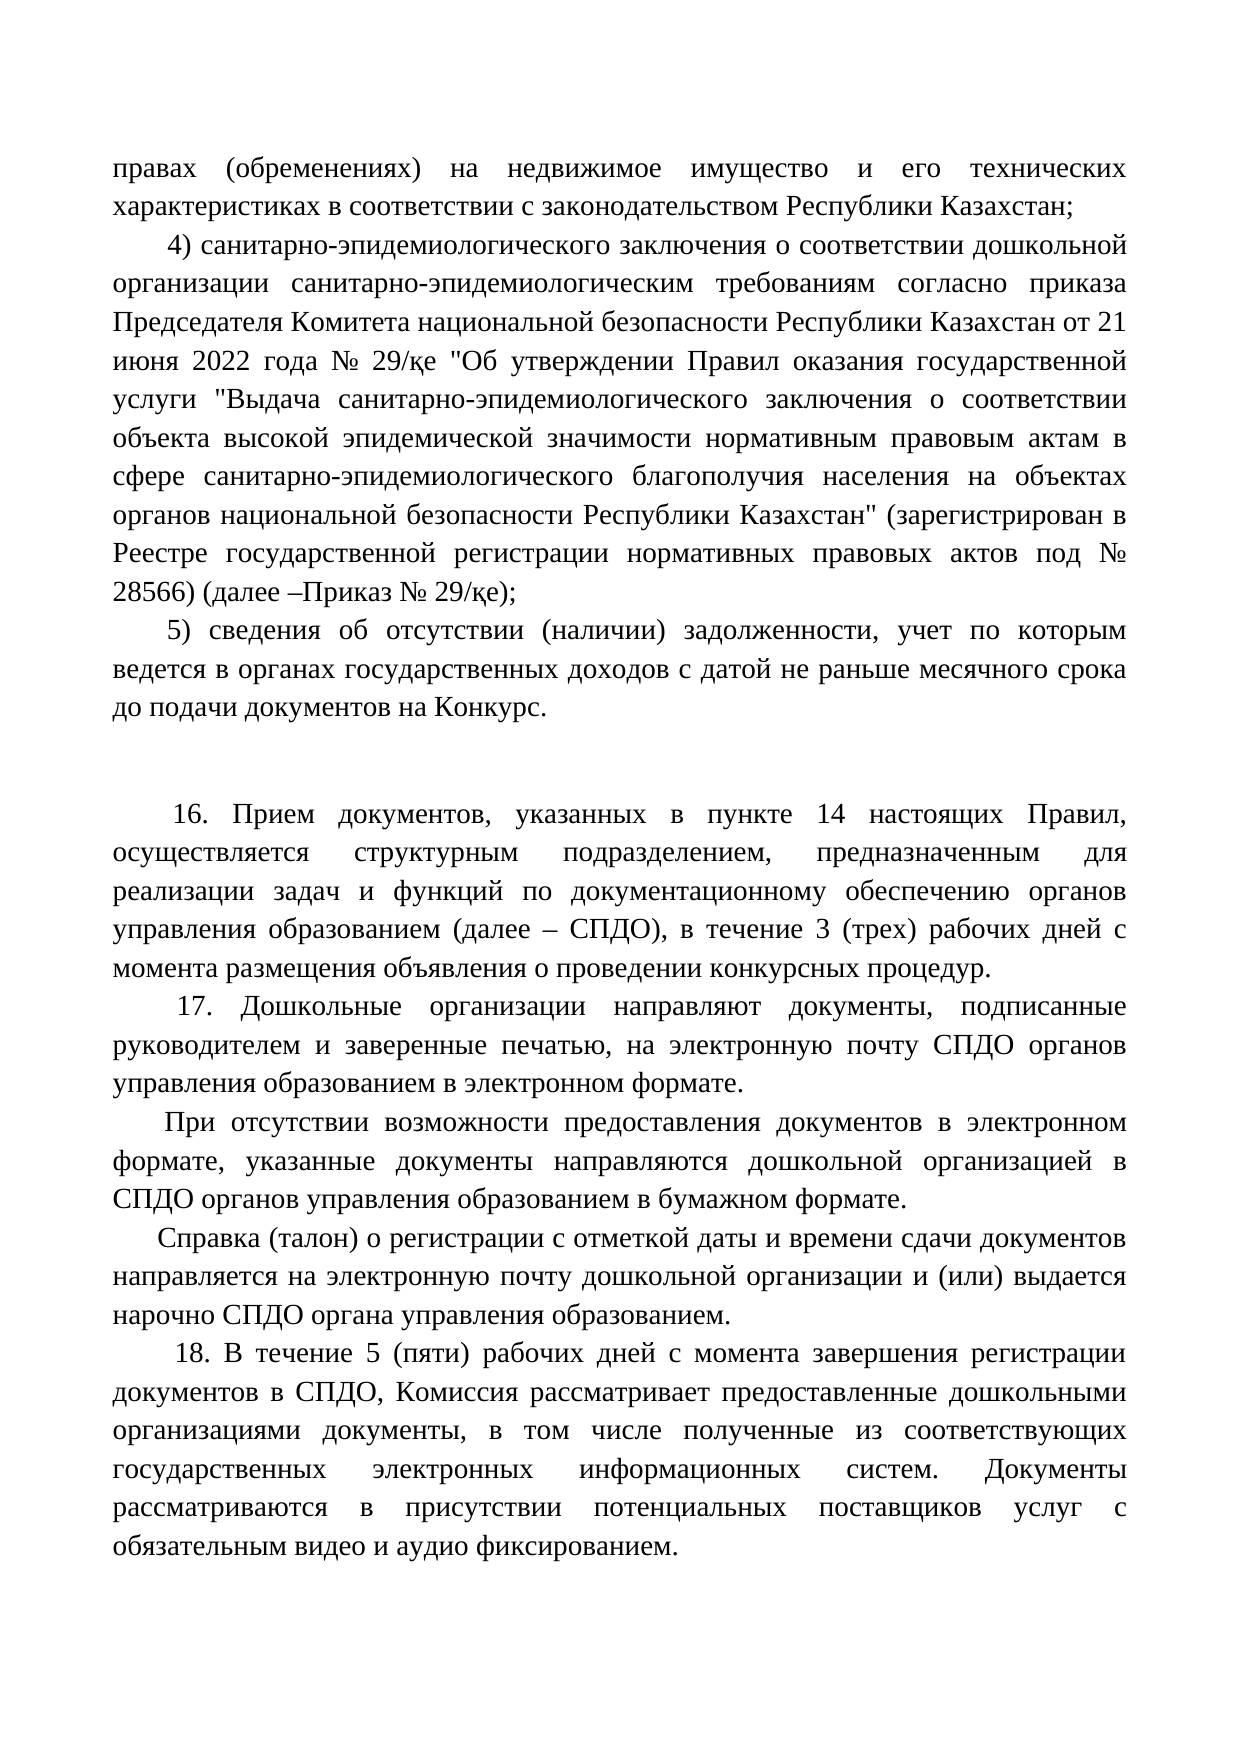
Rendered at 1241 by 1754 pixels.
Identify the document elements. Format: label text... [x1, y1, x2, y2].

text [112, 150, 1128, 222]
text 4) санитарно-эпидемиологического заключения о соответствии дошкольной организации санитарно-эпидемиологическим требованиям согласно приказа Председателя Комитета национальной безопасности Республики Казахстан от 21 июня 2022 года № 29/қе "Об утверждении Правил оказания государственной услуги "Выдача санитарно-эпидемиологического заключения о соответствии объекта высокой эпидемической значимости нормативным правовым актам в сфере санитарно-эпидемиологического благополучия населения на объектах органов национальной безопасности Республики Казахстан" (зарегистрирован в Реестре государственной регистрации нормативных правовых актов под № 28566) (далее –Приказ № 29/қе); [112, 227, 1128, 607]
text 18. В течение 5 (пяти) рабочих дней с момента завершения регистрации документов в СПДО, Комиссия рассматривает предоставленные дошкольными организациями документы, в том числе полученные из соответствующих государственных электронных информационных систем. Документы рассматриваются в присутствии потенциальных поставщиков услуг с обязательным видео и аудио фиксированием. [112, 1335, 1128, 1562]
text 5) сведения об отсутствии (наличии) задолженности, учет по которым ведется в органах государственных доходов с датой не раньше месячного срока до подачи документов на Конкурс. [112, 612, 1128, 723]
text 16. Прием документов, указанных в пункте 14 настоящих Правил, осуществляется структурным подразделением, предназначенным для реализации задач и функций по документационному обеспечению органов управления образованием (далее – СПДО), в течение 3 (трех) рабочих дней с момента размещения объявления о проведении конкурсных процедур. [112, 796, 1128, 983]
text Справка (талон) о регистрации с отметкой даты и времени сдачи документов направляется на электронную почту дошкольной организации и (или) выдается нарочно СПДО органа управления образованием. [112, 1220, 1128, 1330]
text При отсутствии возможности предоставления документов в электронном формате, указанные документы направляются дошкольной организацией в СПДО органов управления образованием в бумажном формате. [112, 1104, 1128, 1215]
text 17. Дошкольные организации направляют документы, подписанные руководителем и заверенные печатью, на электронную почту СПДО органов управления образованием в электронном формате. [112, 988, 1128, 1099]
